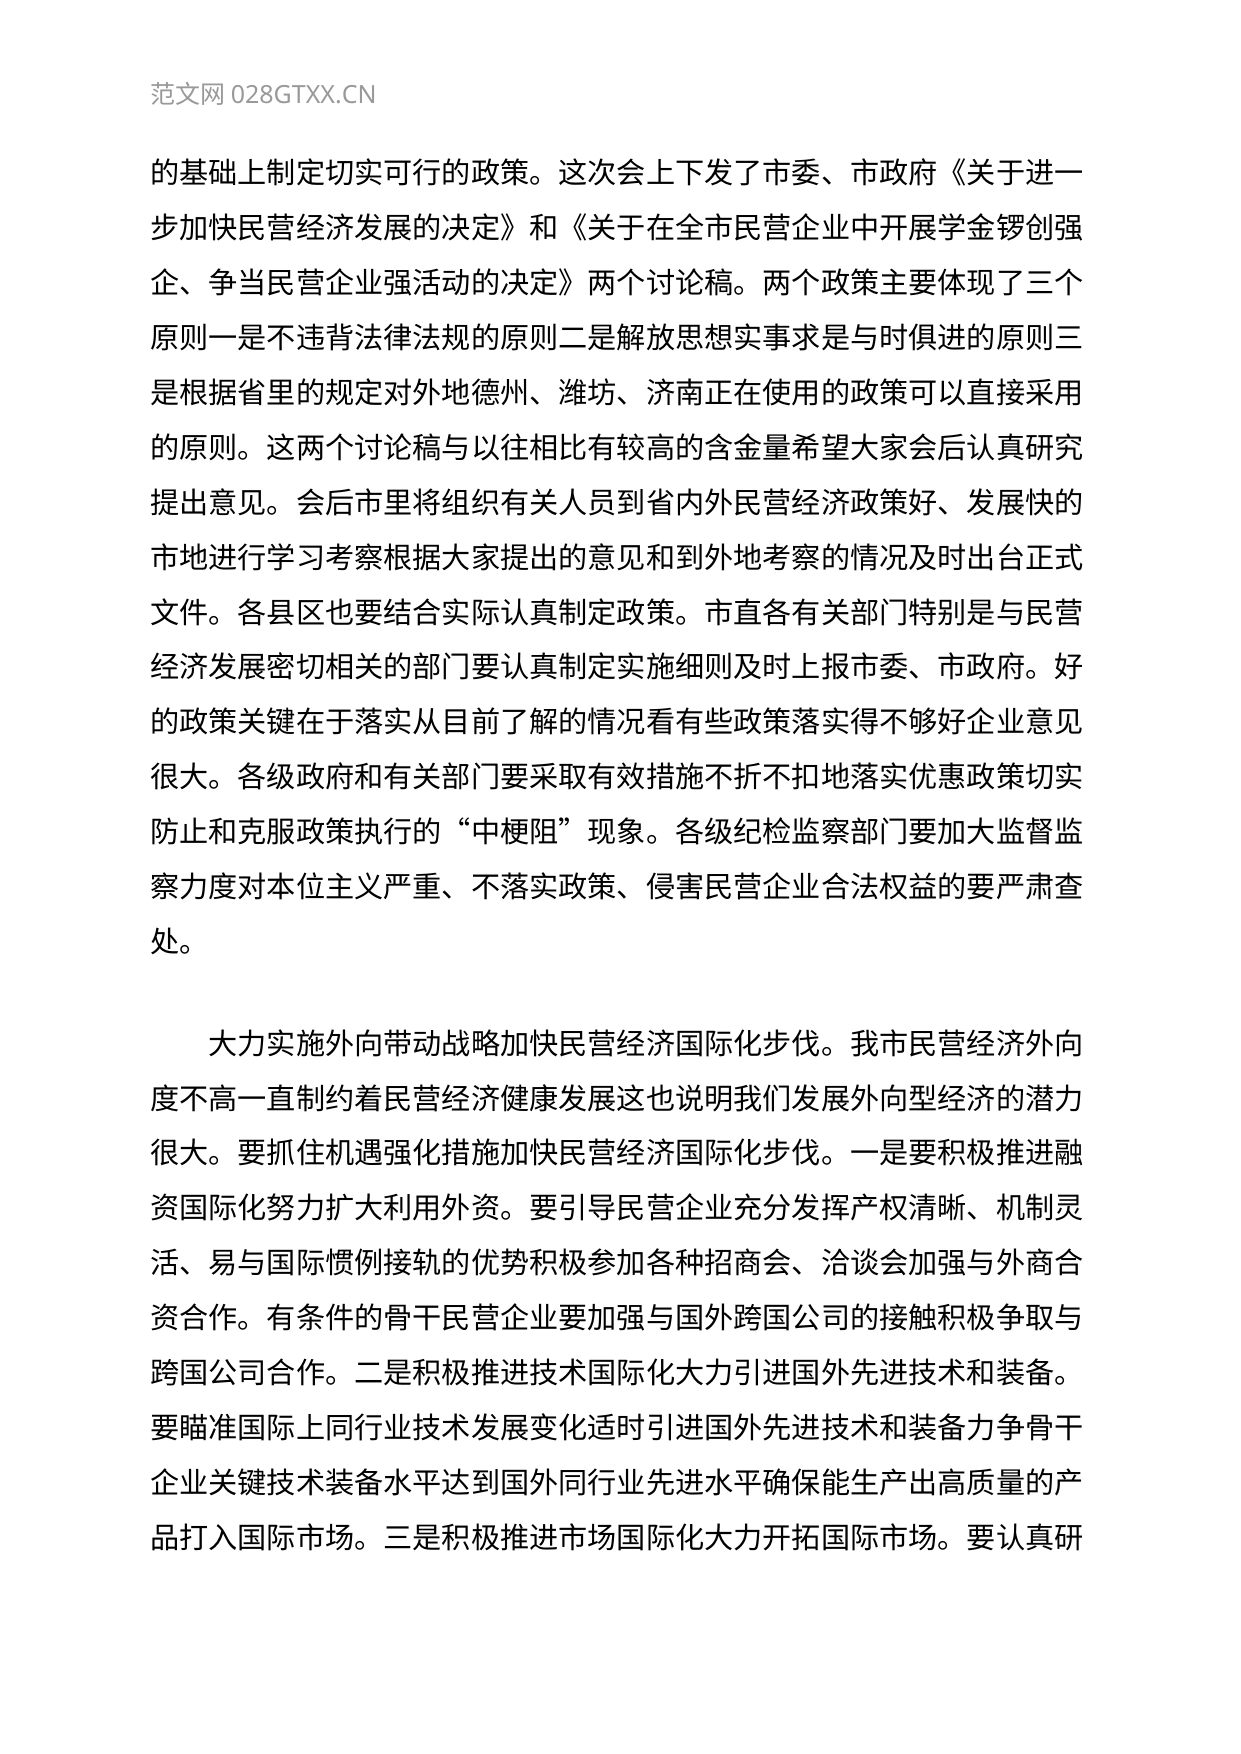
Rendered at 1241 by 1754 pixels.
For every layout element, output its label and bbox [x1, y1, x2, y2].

text [150, 150, 1090, 961]
text [150, 1020, 1090, 1557]
